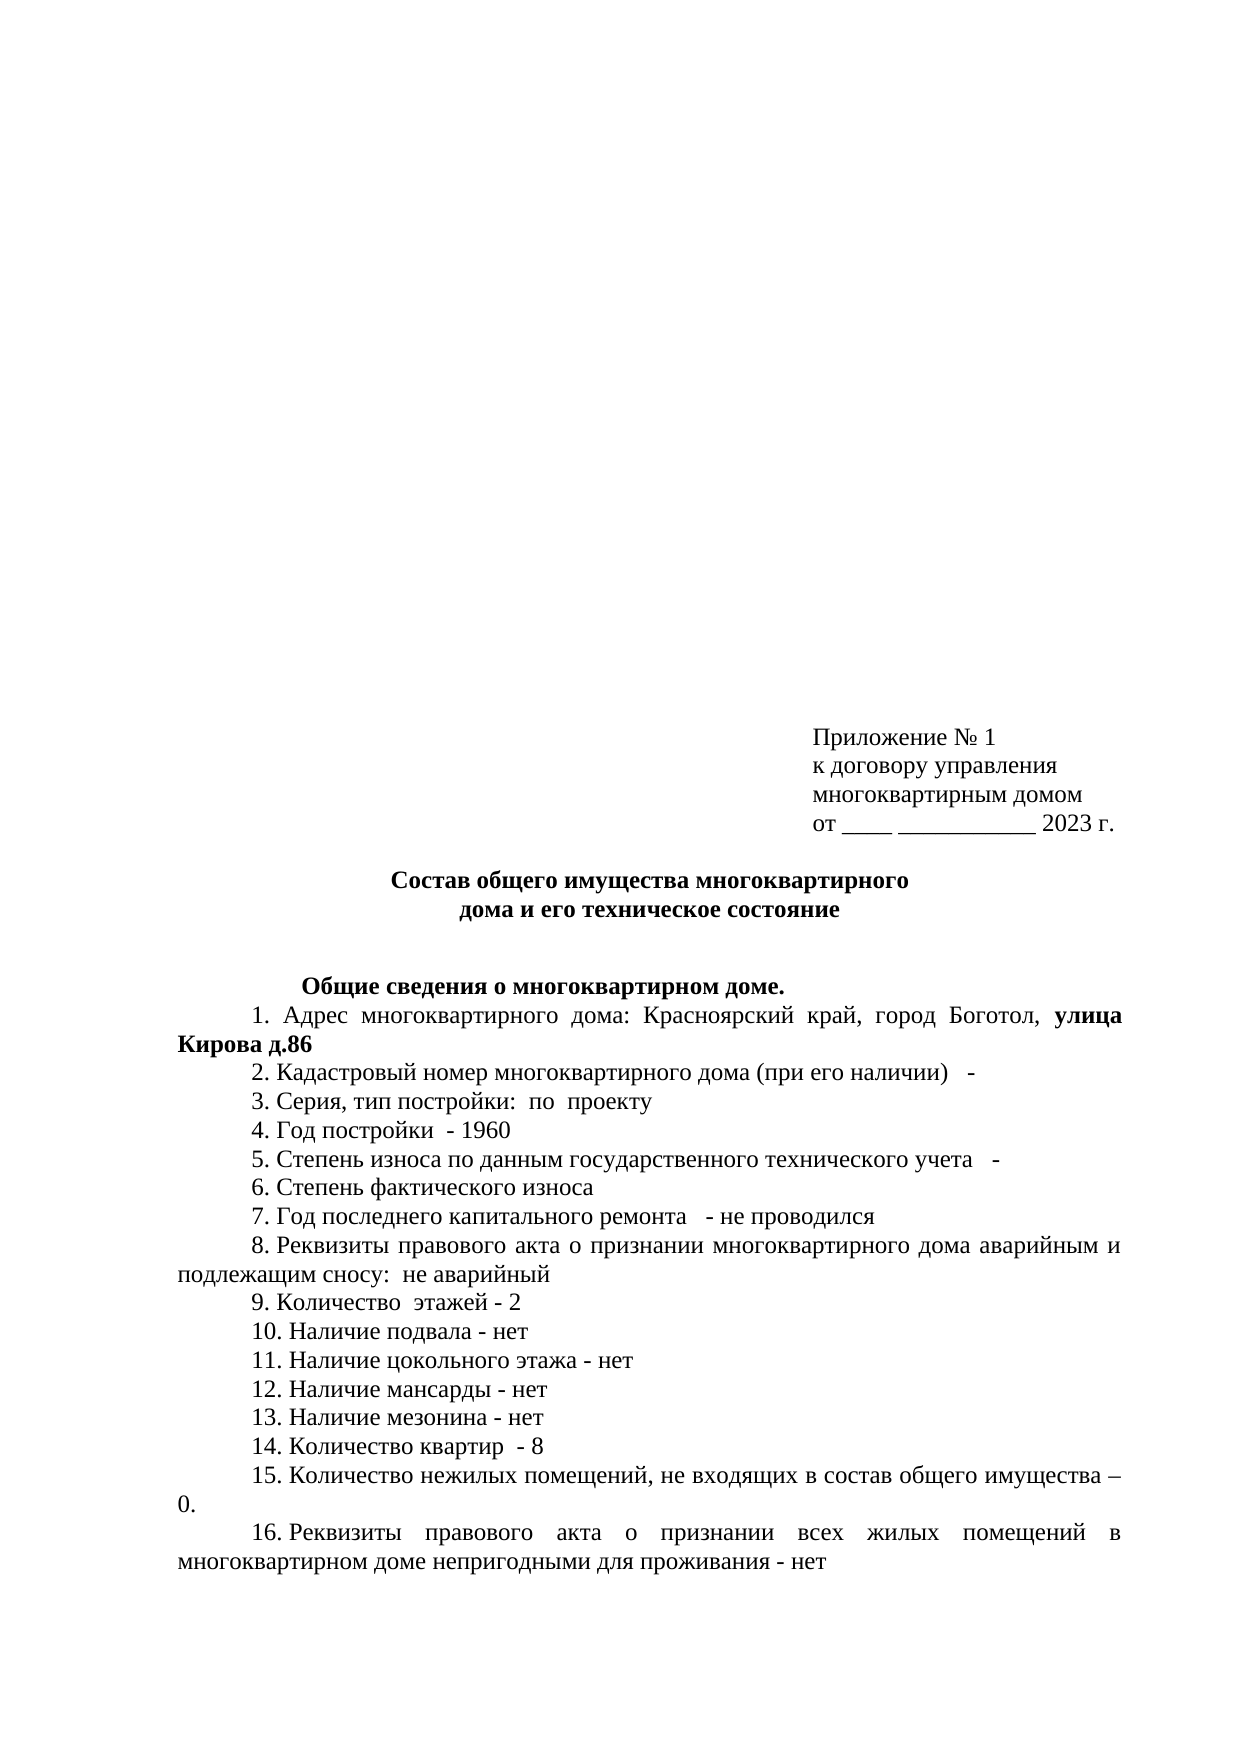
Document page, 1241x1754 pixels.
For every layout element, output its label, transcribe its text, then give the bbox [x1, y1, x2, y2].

text 6. Степень фактического износа [177, 1172, 1122, 1201]
text 1. Адрес многоквартирного дома: Красноярский край, город Боготол, улица Кирова д.86 [177, 1000, 1122, 1057]
text от ____ ___________ 2023 г. [177, 808, 1122, 837]
text 3. Серия, тип постройки: по проекту [177, 1086, 1122, 1115]
text 9. Количество этажей - 2 [177, 1287, 1122, 1316]
text 16. Реквизиты правового акта о признании всех жилых помещений в многоквартирном доме непригодными для проживания - нет [177, 1517, 1122, 1575]
text Общие сведения о многоквартирном доме. [177, 971, 1122, 1000]
text к договору управления [177, 751, 1122, 779]
text 13. Наличие мезонина - нет [177, 1402, 1122, 1431]
text 5. Степень износа по данным государственного технического учета - [177, 1144, 1122, 1172]
text Состав общего имущества многоквартирного [177, 866, 1122, 894]
text 11. Наличие цокольного этажа - нет [177, 1345, 1122, 1374]
text Приложение № 1 [177, 722, 1122, 751]
text 10. Наличие подвала - нет [177, 1316, 1122, 1345]
text многоквартирным домом [177, 779, 1122, 808]
text 2. Кадастровый номер многоквартирного дома (при его наличии) - [177, 1057, 1122, 1086]
text 12. Наличие мансарды - нет [177, 1374, 1122, 1402]
text 15. Количество нежилых помещений, не входящих в состав общего имущества – 0. [177, 1460, 1122, 1517]
text 4. Год постройки - 1960 [177, 1115, 1122, 1144]
text 8. Реквизиты правового акта о признании многоквартирного дома аварийным и подлежащим сносу: не аварийный [177, 1230, 1122, 1287]
text 7. Год последнего капитального ремонта - не проводился [177, 1201, 1122, 1230]
text 14. Количество квартир - 8 [177, 1431, 1122, 1460]
text дома и его техническое состояние [177, 894, 1122, 923]
